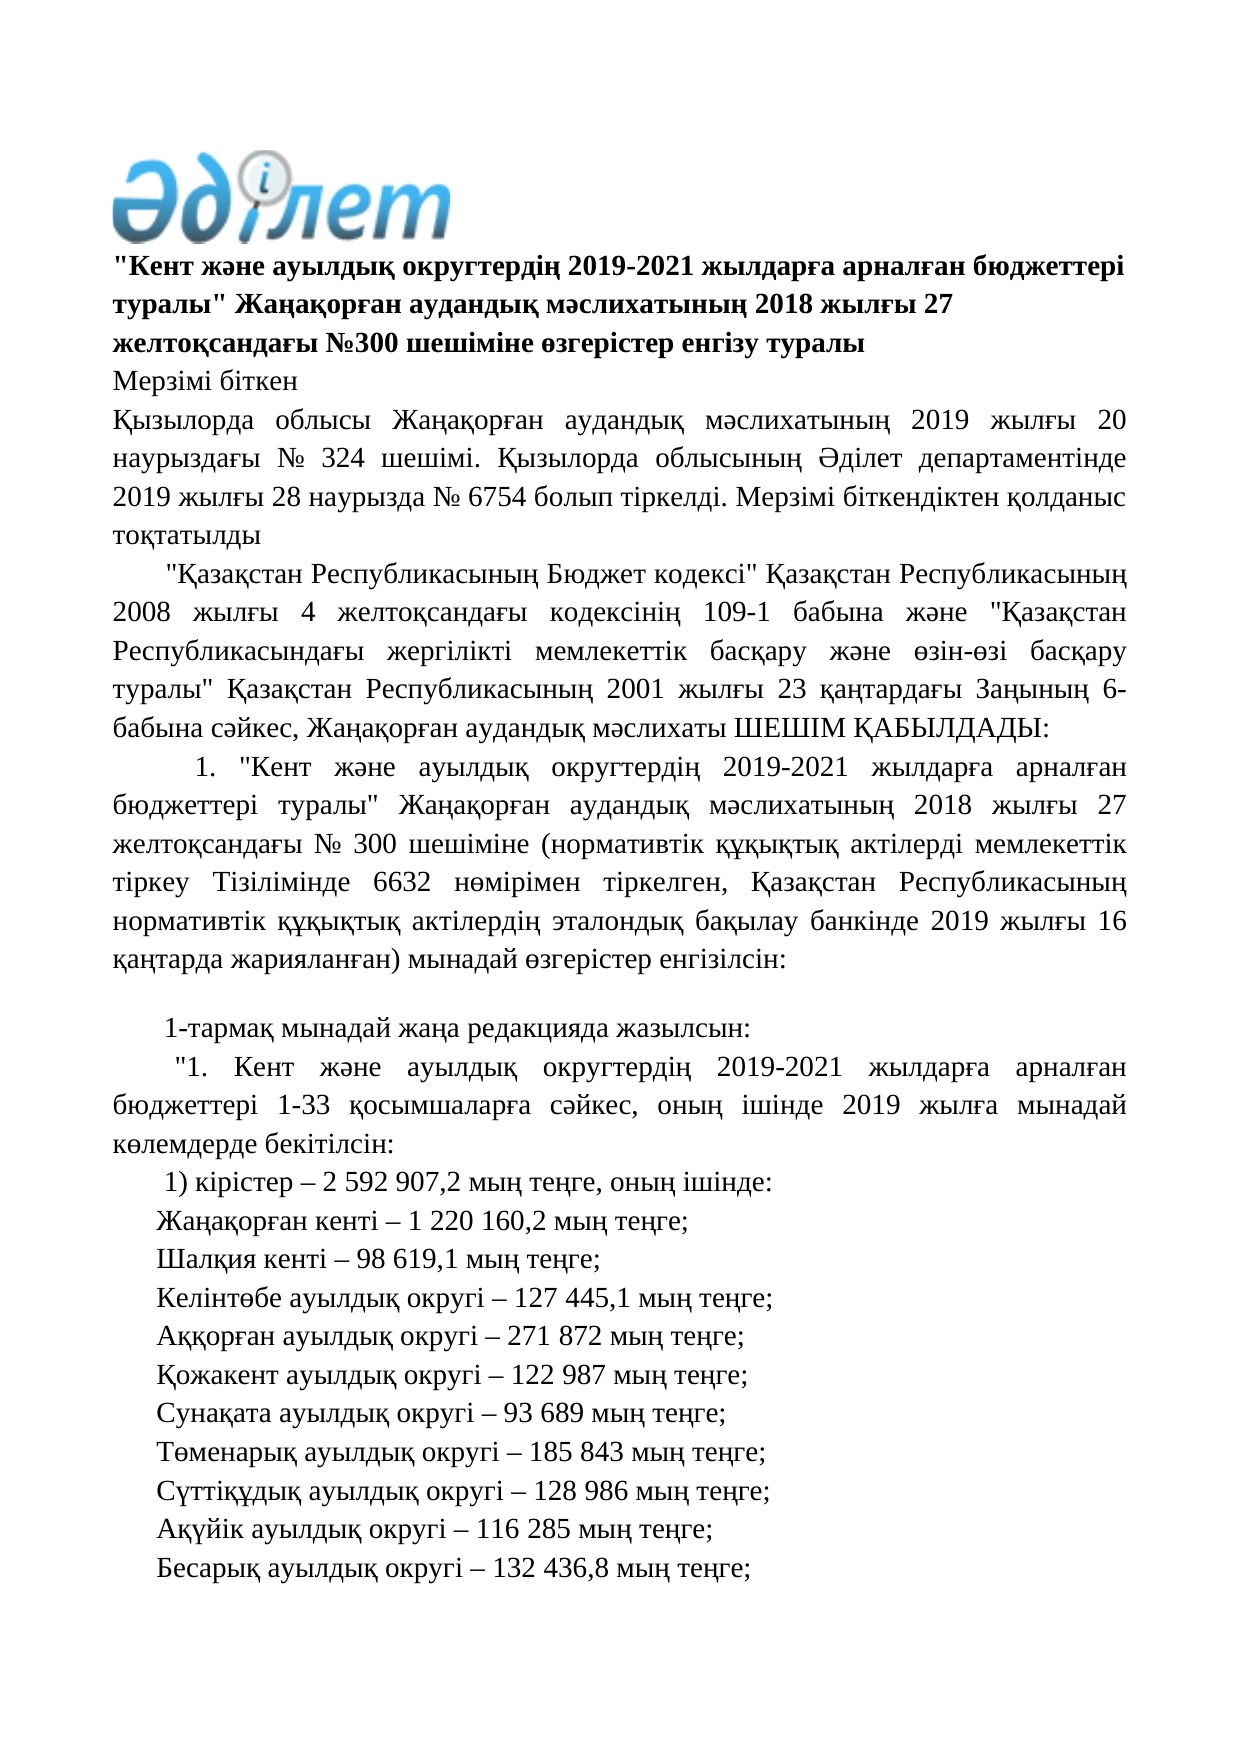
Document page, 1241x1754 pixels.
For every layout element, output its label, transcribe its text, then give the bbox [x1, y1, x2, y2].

text "1. Кент және ауылдық округтердің 2019-2021 жылдарға арналған бюджеттері 1-33 қосымшаларға сәйкес, оның ішінде 2019 жылға мынадай көлемдерде бекітілсін: [112, 1049, 1128, 1159]
text Сүттіқұдық ауылдық округі – 128 986 мың теңге; [112, 1473, 1128, 1506]
text "Кент және ауылдық округтердің 2019-2021 жылдарға арналған бюджеттері туралы" Жаңақорған аудандық мәслихатының 2018 жылғы 27 желтоқсандағы №300 шешіміне өзгерістер енгізу туралы [112, 248, 1128, 358]
text Ақүйік ауылдық округі – 116 285 мың теңге; [112, 1511, 1128, 1545]
text Сунақата ауылдық округі – 93 689 мың теңге; [112, 1396, 1128, 1429]
text Төменарық ауылдық округі – 185 843 мың теңге; [112, 1434, 1128, 1468]
text Қызылорда облысы Жаңақорған аудандық мәслихатының 2019 жылғы 20 наурыздағы № 324 шешімі. Қызылорда облысының Әділет департаментінде 2019 жылғы 28 наурызда № 6754 болып тіркелді. Мерзімі біткендіктен қолданыс тоқтатылды [112, 402, 1128, 551]
text Мерзімі біткен [112, 363, 1128, 397]
text Аққорған ауылдық округі – 271 872 мың теңге; [112, 1318, 1128, 1352]
text 1. "Кент және ауылдық округтердің 2019-2021 жылдарға арналған бюджеттері туралы" Жаңақорған аудандық мәслихатының 2018 жылғы 27 желтоқсандағы № 300 шешіміне (нормативтік құқықтық актілерді мемлекеттік тіркеу Тізілімінде 6632 нөмірімен тіркелген, Қазақстан Республикасының нормативтік құқықтық актілердің эталондық бақылау банкінде 2019 жылғы 16 қаңтарда жарияланған) мынадай өзгерістер енгізілсін: [112, 749, 1128, 975]
picture [112, 150, 451, 244]
text 1) кірістер – 2 592 907,2 мың теңге, оның ішінде: [112, 1164, 1128, 1198]
text Бесарық ауылдық округі – 132 436,8 мың теңге; [112, 1550, 1128, 1583]
text "Қазақстан Республикасының Бюджет кодексі" Қазақстан Республикасының 2008 жылғы 4 желтоқсандағы кодексінің 109-1 бабына және "Қазақстан Республикасындағы жергілікті мемлекеттік басқару және өзін-өзі басқару туралы" Қазақстан Республикасының 2001 жылғы 23 қаңтардағы Заңының 6-бабына сәйкес, Жаңақорған аудандық мәслихаты ШЕШІМ ҚАБЫЛДАДЫ: [112, 556, 1128, 744]
text Келінтөбе ауылдық округі – 127 445,1 мың теңге; [112, 1280, 1128, 1313]
text Қожакент ауылдық округі – 122 987 мың теңге; [112, 1357, 1128, 1391]
text Жаңақорған кенті – 1 220 160,2 мың теңге; [112, 1203, 1128, 1236]
text Шалқия кенті – 98 619,1 мың теңге; [112, 1241, 1128, 1275]
text 1-тармақ мынадай жаңа редакцияда жазылсын: [112, 1010, 1128, 1044]
